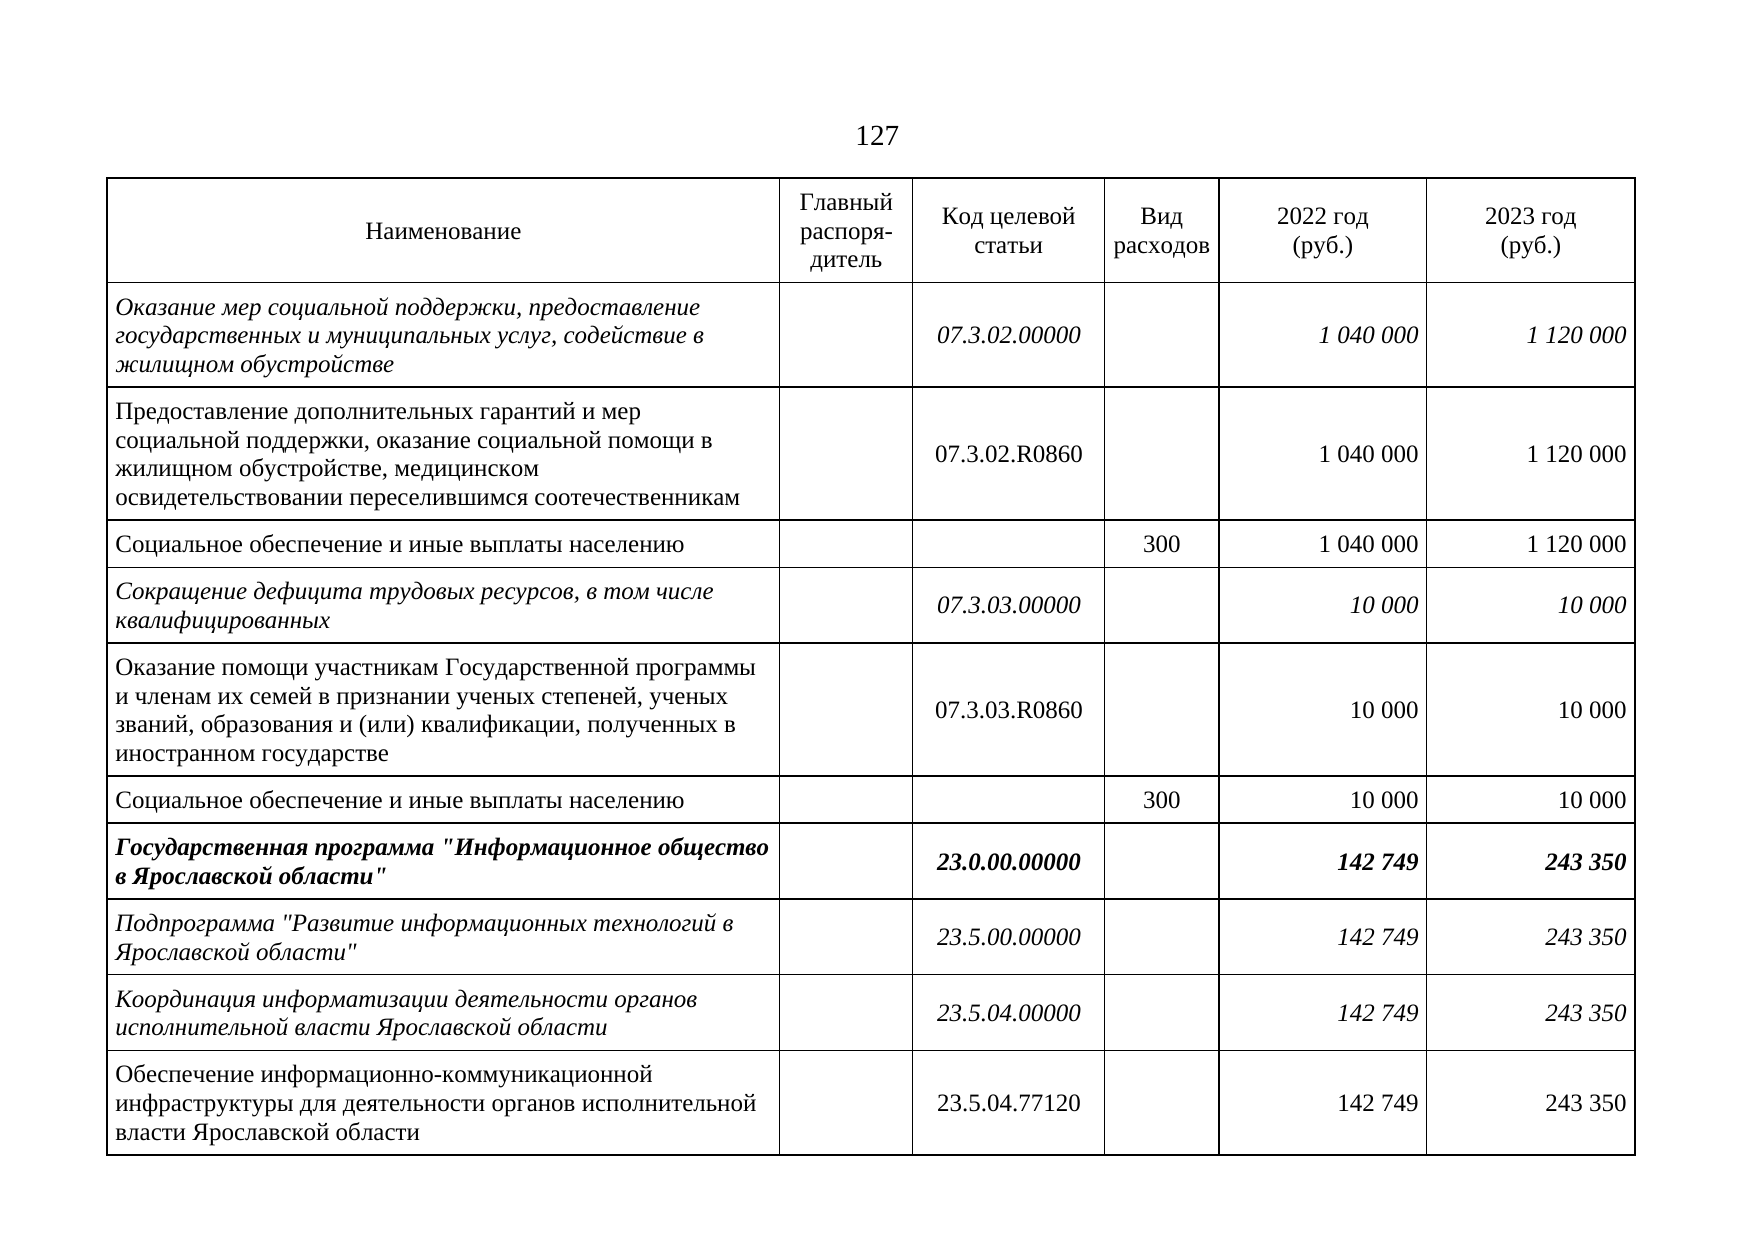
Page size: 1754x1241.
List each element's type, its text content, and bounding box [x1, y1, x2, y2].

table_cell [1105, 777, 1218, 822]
table_header Главный распоря-дитель [780, 179, 912, 282]
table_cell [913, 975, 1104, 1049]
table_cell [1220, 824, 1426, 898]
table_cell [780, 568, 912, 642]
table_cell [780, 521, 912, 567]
table_header 2023 год (руб.) [1427, 179, 1634, 282]
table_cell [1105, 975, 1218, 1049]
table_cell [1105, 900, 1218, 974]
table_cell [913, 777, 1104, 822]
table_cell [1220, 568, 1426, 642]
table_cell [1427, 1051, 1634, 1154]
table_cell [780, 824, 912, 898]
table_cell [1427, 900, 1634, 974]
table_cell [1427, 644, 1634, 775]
table_header Вид расходов [1105, 179, 1218, 282]
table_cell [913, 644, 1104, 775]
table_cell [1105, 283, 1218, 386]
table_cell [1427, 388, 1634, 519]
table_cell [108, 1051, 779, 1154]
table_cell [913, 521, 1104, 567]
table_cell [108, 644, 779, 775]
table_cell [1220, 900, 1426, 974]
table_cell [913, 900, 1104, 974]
table_header Наименование [108, 179, 779, 282]
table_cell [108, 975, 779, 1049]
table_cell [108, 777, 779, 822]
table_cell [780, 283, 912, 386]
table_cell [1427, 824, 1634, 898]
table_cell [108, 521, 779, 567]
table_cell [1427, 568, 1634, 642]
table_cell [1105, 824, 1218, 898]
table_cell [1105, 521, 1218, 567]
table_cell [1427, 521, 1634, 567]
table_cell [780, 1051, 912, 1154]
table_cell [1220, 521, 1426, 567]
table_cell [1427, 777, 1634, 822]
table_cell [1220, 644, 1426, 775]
table_header 2022 год (руб.) [1220, 179, 1426, 282]
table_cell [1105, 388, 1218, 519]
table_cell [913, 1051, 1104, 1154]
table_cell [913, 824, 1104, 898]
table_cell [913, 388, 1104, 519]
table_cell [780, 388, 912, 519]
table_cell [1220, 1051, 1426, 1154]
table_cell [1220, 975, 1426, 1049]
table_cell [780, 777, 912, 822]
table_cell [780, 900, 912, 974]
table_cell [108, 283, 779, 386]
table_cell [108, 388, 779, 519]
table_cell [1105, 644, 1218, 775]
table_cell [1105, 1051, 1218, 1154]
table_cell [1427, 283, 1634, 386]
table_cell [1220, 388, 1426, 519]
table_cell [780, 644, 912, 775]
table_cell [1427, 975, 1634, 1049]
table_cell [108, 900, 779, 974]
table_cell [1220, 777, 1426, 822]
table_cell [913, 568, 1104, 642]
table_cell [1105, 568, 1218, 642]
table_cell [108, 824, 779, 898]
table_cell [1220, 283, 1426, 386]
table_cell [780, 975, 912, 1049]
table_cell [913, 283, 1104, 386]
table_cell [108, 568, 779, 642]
table_header Код целевой статьи [913, 179, 1104, 282]
